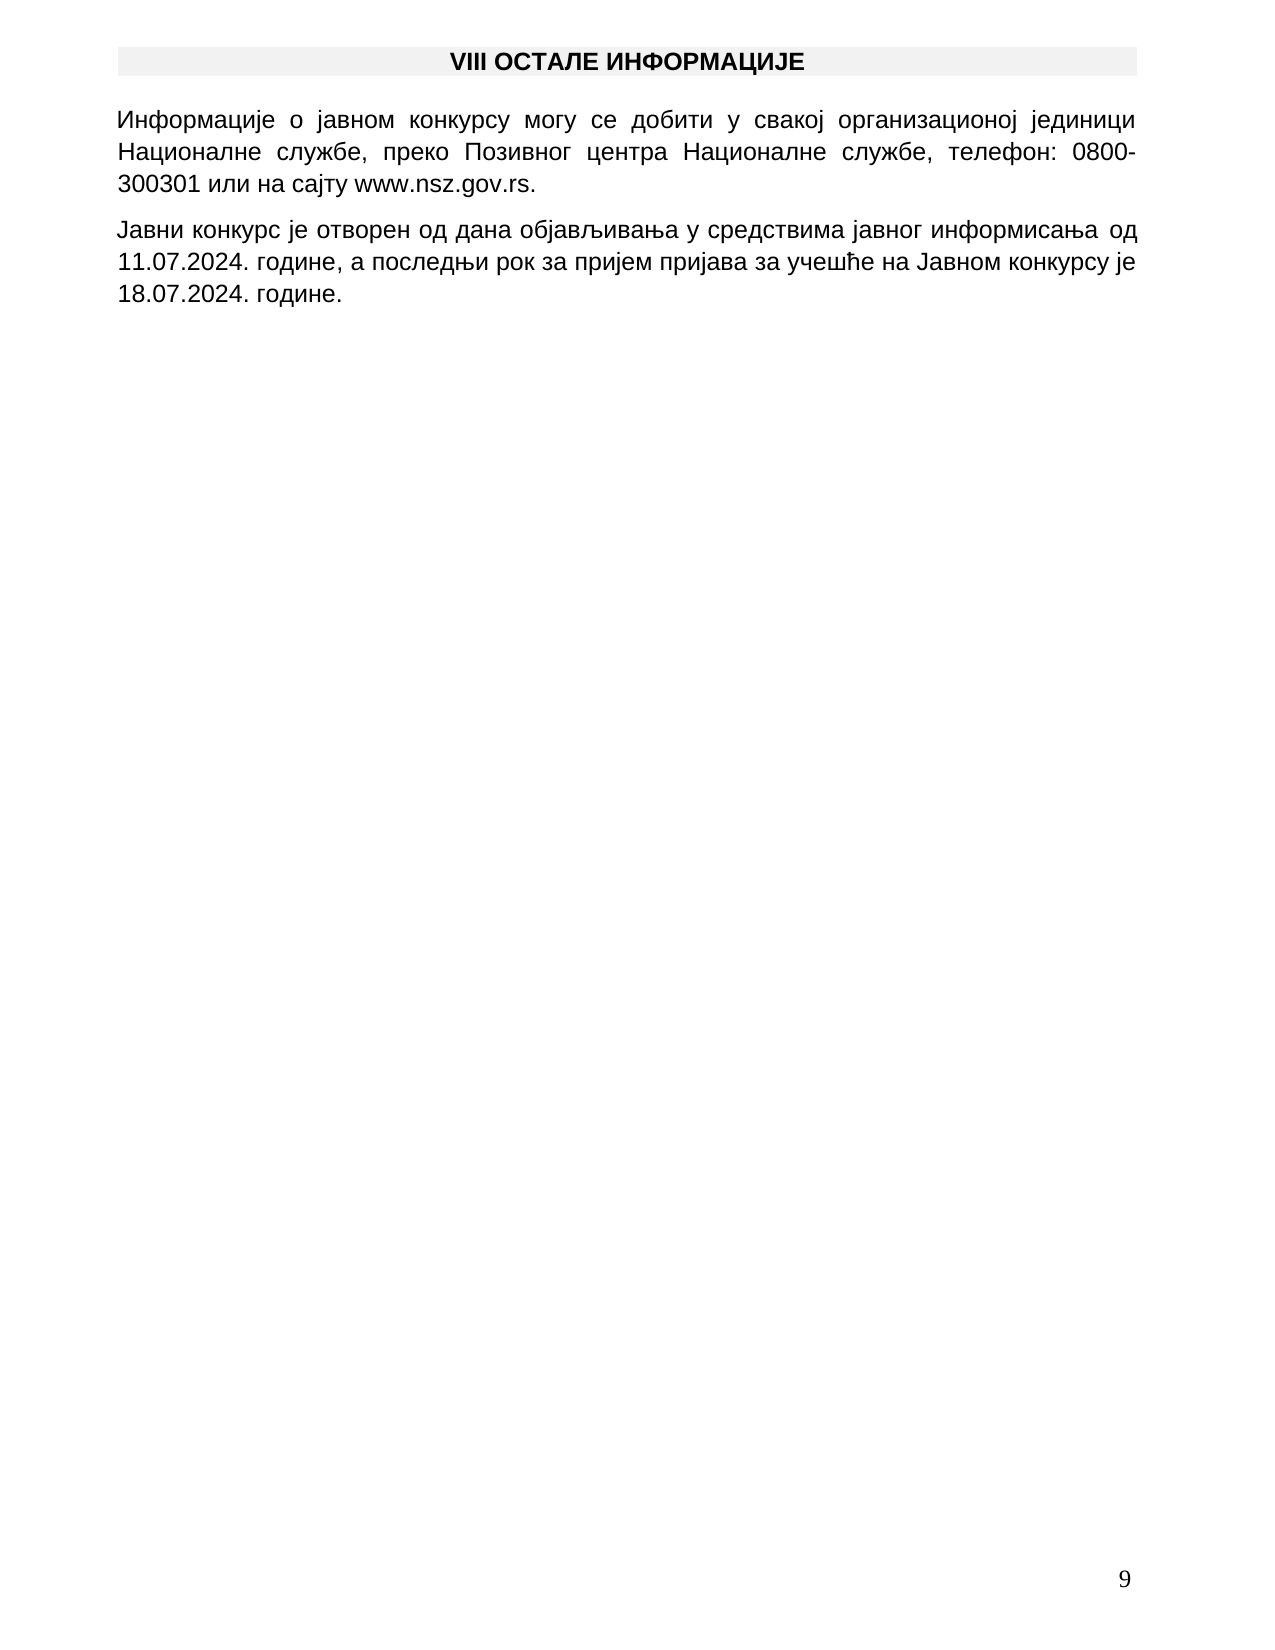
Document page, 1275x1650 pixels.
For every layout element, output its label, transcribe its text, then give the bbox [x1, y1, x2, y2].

text Информације о јавном конкурсу могу се добити у свакој организационој јединици Националне службе, преко Позивног центра Националне службе, телефон: 0800-300301 или на сајту www.nsz.gov.rs. [116, 105, 1137, 198]
subtitle VIII ОСТАЛЕ ИНФОРМАЦИЈЕ [118, 47, 1137, 76]
text Јавни конкурс је отворен од дана објављивања у средствима јавног информисања од 11.07.2024. године, а последњи рок за пријем пријава за учешће на Јавном конкурсу је 18.07.2024. године. [116, 215, 1137, 308]
